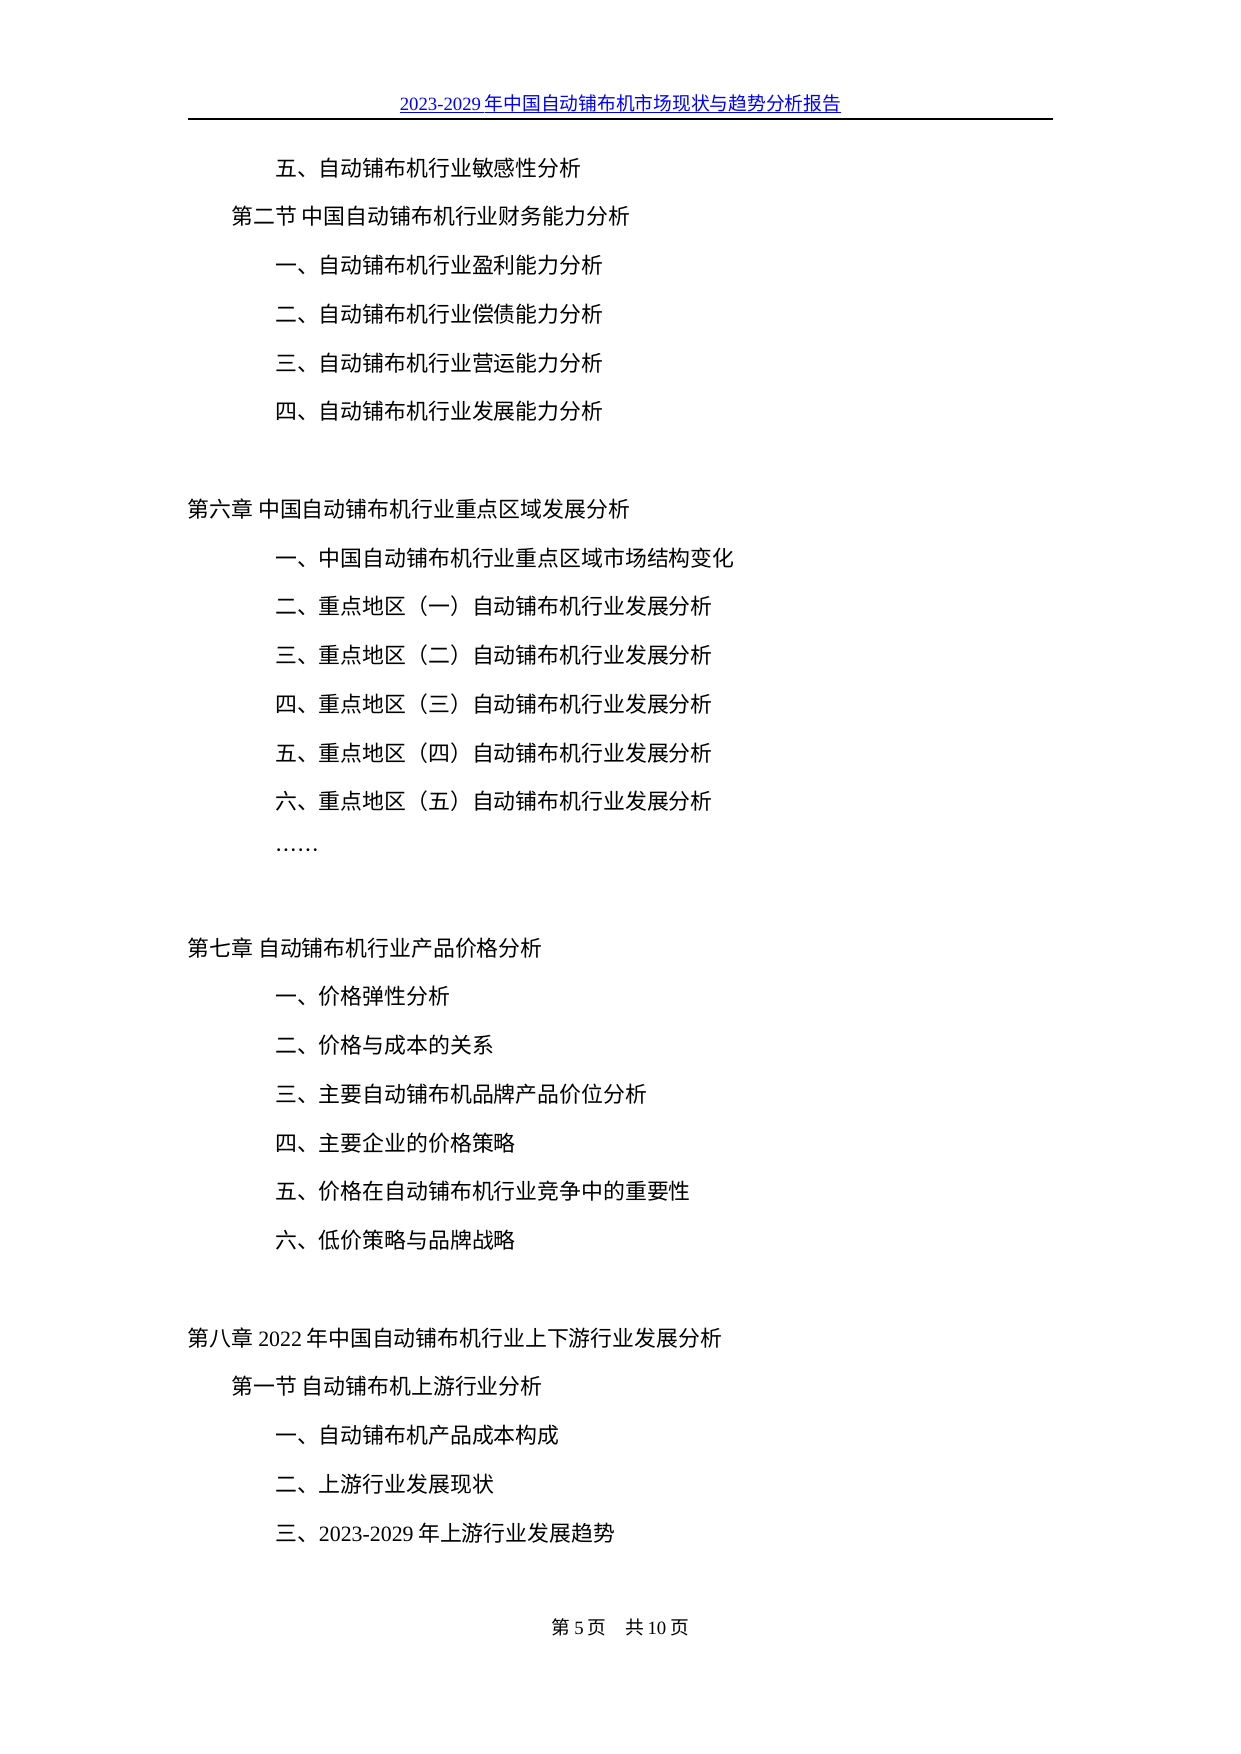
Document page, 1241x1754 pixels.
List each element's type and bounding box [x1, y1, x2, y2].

text [187, 150, 1053, 1548]
